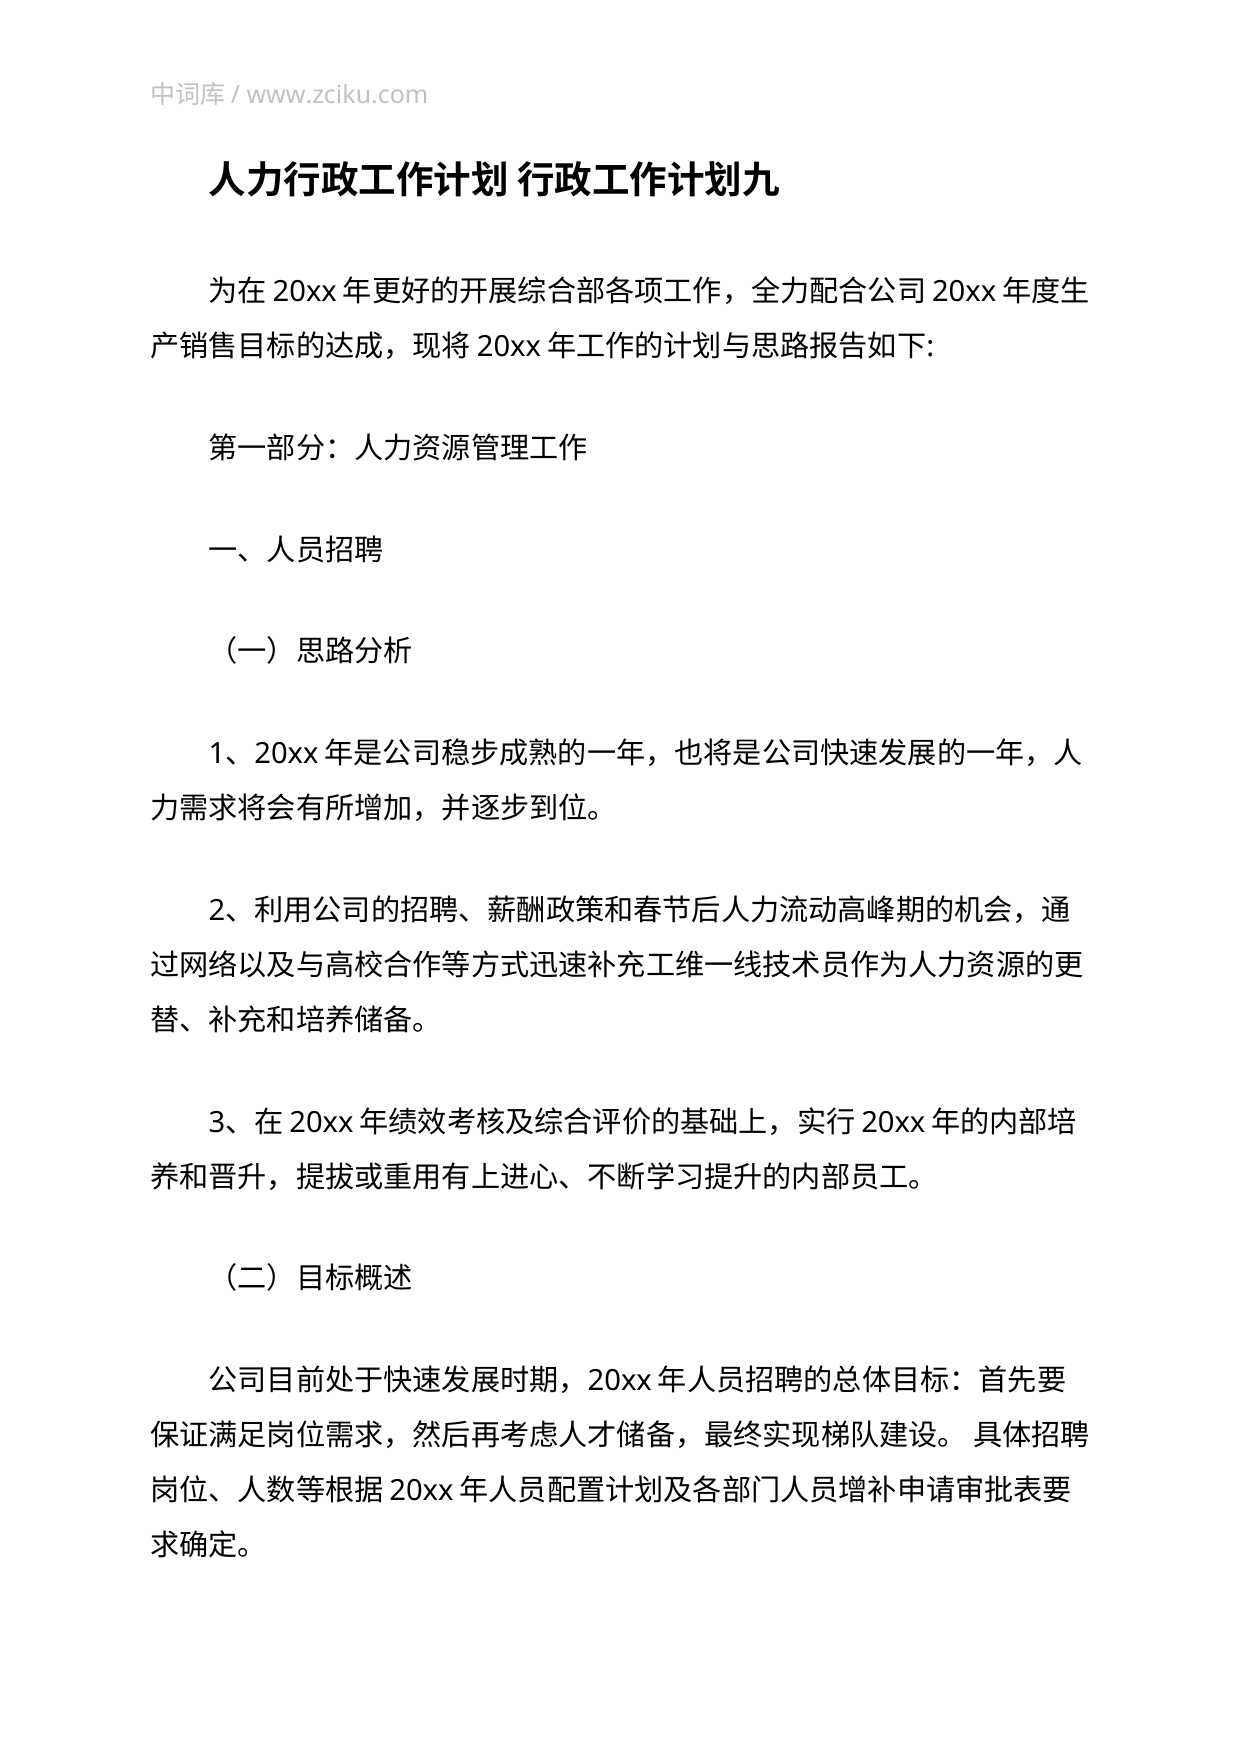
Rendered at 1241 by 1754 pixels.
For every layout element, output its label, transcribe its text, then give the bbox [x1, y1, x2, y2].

text 第一部分：人力资源管理工作 [150, 424, 1090, 467]
text （一）思路分析 [150, 628, 1090, 670]
text 3、在20xx年绩效考核及综合评价的基础上，实行20xx年的内部培养和晋升，提拔或重用有上进心、不断学习提升的内部员工。 [150, 1098, 1090, 1195]
text 一、人员招聘 [150, 526, 1090, 568]
text 1、20xx年是公司稳步成熟的一年，也将是公司快速发展的一年，人力需求将会有所增加，并逐步到位。 [150, 730, 1090, 827]
text 为在20xx年更好的开展综合部各项工作，全力配合公司20xx年度生产销售目标的达成，现将20xx年工作的计划与思路报告如下: [150, 267, 1090, 365]
text 人力行政工作计划 行政工作计划九 [150, 150, 1090, 204]
text （二）目标概述 [150, 1255, 1090, 1297]
text 2、利用公司的招聘、薪酬政策和春节后人力流动高峰期的机会，通过网络以及与高校合作等方式迅速补充工维一线技术员作为人力资源的更替、补充和培养储备。 [150, 886, 1090, 1039]
text 公司目前处于快速发展时期，20xx年人员招聘的总体目标：首先要保证满足岗位需求，然后再考虑人才储备，最终实现梯队建设。 具体招聘岗位、人数等根据20xx年人员配置计划及各部门人员增补申请审批表要求确定。 [150, 1357, 1090, 1564]
